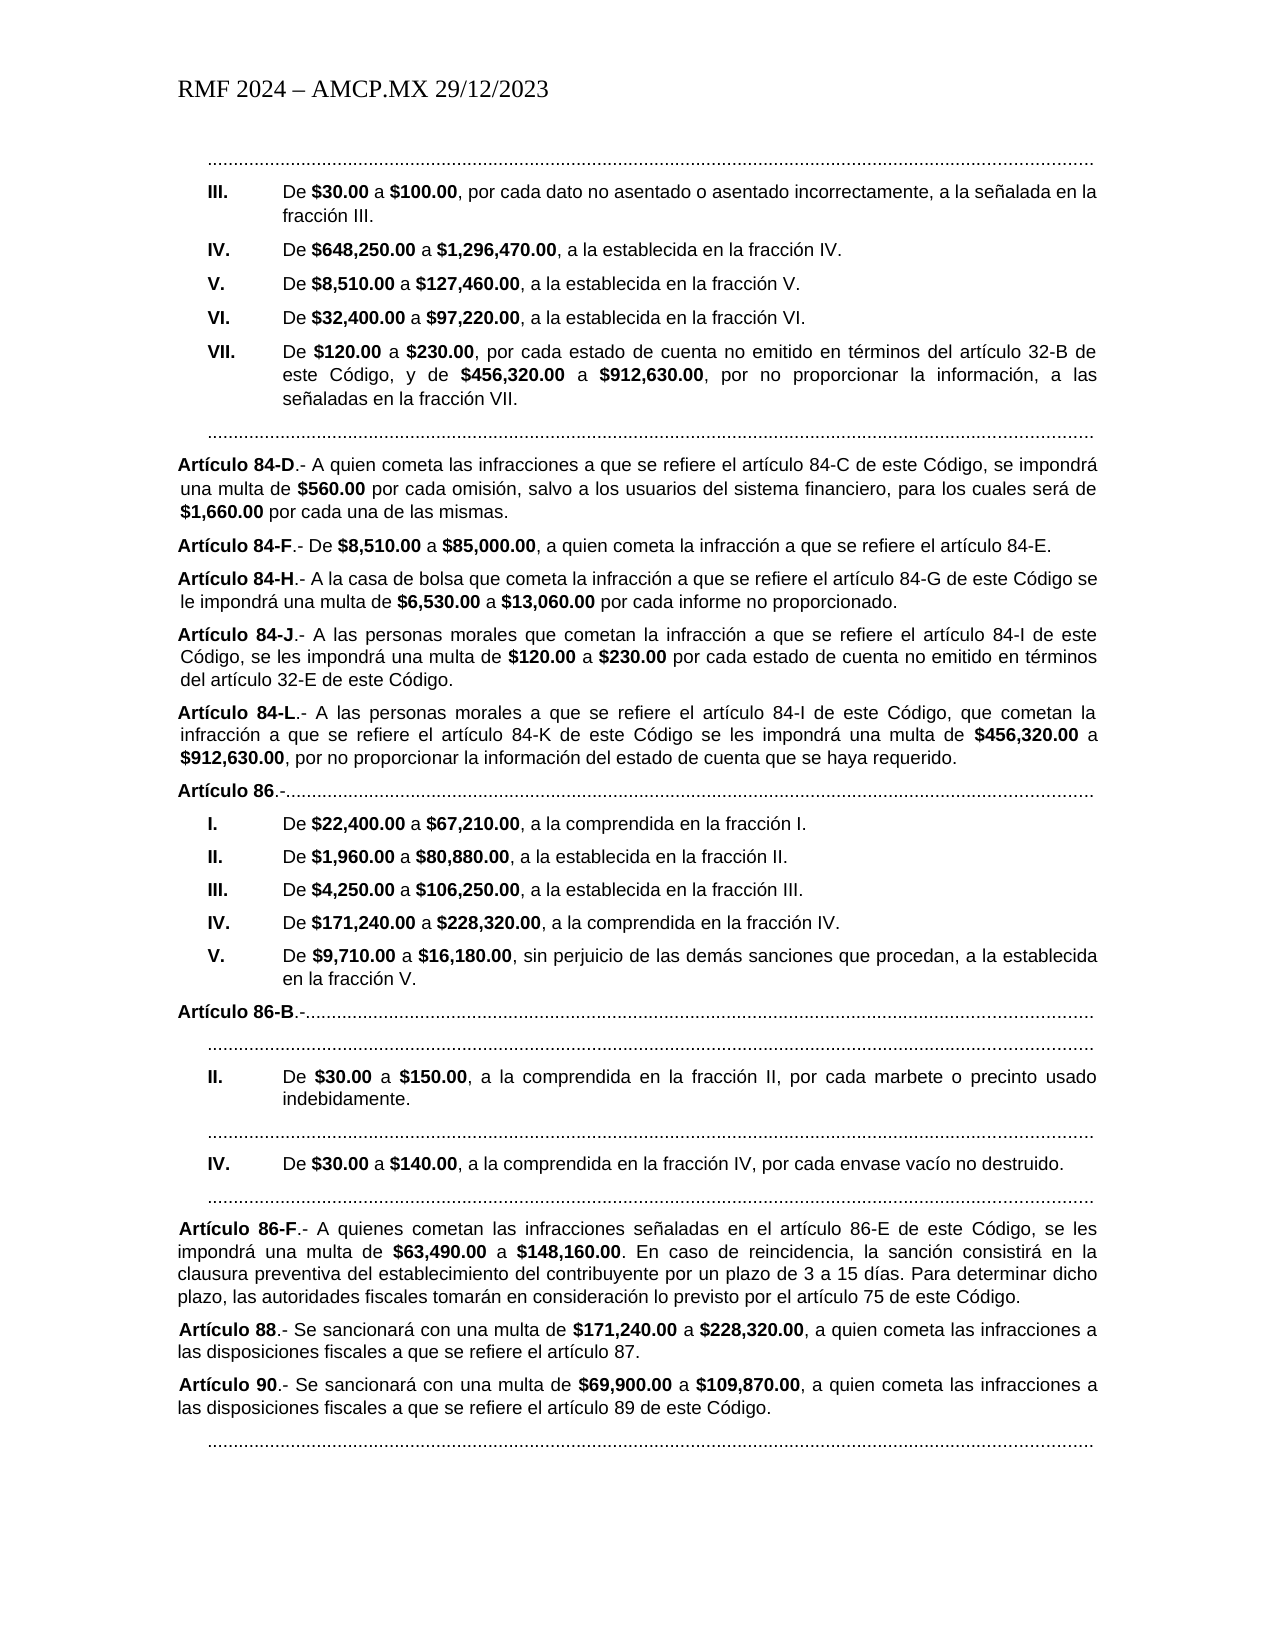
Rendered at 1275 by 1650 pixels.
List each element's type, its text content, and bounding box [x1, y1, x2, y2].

text IV. De $171,240.00 a $228,320.00, a la comprendida en la fracción IV. [207, 912, 1098, 934]
text II. De $30.00 a $150.00, a la comprendida en la fracción II, por cada marbete o precinto usado indebidamente. [207, 1065, 1098, 1110]
text IV. De $648,250.00 a $1,296,470.00, a la establecida en la fracción IV. [207, 237, 1098, 261]
text V. De $8,510.00 a $127,460.00, a la establecida en la fracción V. [207, 271, 1098, 295]
text Artículo 90.- Se sancionará con una multa de $69,900.00 a $109,870.00, a quien cometa las infracciones a las disposiciones fiscales a que se refiere el artículo 89 de este Código. [177, 1374, 1098, 1419]
text III. De $4,250.00 a $106,250.00, a la establecida en la fracción III. [207, 878, 1098, 901]
text Artículo 86-B.- [177, 1000, 1098, 1023]
text VI. De $32,400.00 a $97,220.00, a la establecida en la fracción VI. [207, 305, 1098, 329]
text Artículo 88.- Se sancionará con una multa de $171,240.00 a $228,320.00, a quien cometa las infracciones a las disposiciones fiscales a que se refiere el artículo 87. [177, 1318, 1098, 1363]
text I. De $22,400.00 a $67,210.00, a la comprendida en la fracción I. [207, 812, 1098, 835]
text Artículo 84-J.- A las personas morales que cometan la infracción a que se refiere el artículo 84-I de este Código, se les impondrá una multa de $120.00 a $230.00 por cada estado de cuenta no emitido en términos del artículo 32-E de este Código. [177, 623, 1098, 691]
text III. De $30.00 a $100.00, por cada dato no asentado o asentado incorrectamente, a la señalada en la fracción III. [207, 180, 1098, 227]
text Artículo 86.- [177, 779, 1098, 802]
text IV. De $30.00 a $140.00, a la comprendida en la fracción IV, por cada envase vacío no destruido. [207, 1153, 1098, 1175]
text VII. De $120.00 a $230.00, por cada estado de cuenta no emitido en términos del artículo 32-B de este Código, y de $456,320.00 a $912,630.00, por no proporcionar la información, a las señaladas en la fracción VII. [207, 339, 1098, 410]
text II. De $1,960.00 a $80,880.00, a la establecida en la fracción II. [207, 846, 1098, 868]
text Artículo 84-L.- A las personas morales a que se refiere el artículo 84-I de este Código, que cometan la infracción a que se refiere el artículo 84-K de este Código se les impondrá una multa de $456,320.00 a $912,630.00, por no proporcionar la información del estado de cuenta que se haya requerido. [177, 701, 1098, 769]
text Artículo 84-F.- De $8,510.00 a $85,000.00, a quien cometa la infracción a que se refiere el artículo 84-E. [177, 534, 1098, 557]
text Artículo 84-D.- A quien cometa las infracciones a que se refiere el artículo 84-C de este Código, se impondrá una multa de $560.00 por cada omisión, salvo a los usuarios del sistema financiero, para los cuales será de $1,660.00 por cada una de las mismas. [177, 453, 1098, 523]
text Artículo 84-H.- A la casa de bolsa que cometa la infracción a que se refiere el artículo 84-G de este Código se le impondrá una multa de $6,530.00 a $13,060.00 por cada informe no proporcionado. [177, 568, 1098, 613]
text Artículo 86-F.- A quienes cometan las infracciones señaladas en el artículo 86-E de este Código, se les impondrá una multa de $63,490.00 a $148,160.00. En caso de reincidencia, la sanción consistirá en la clausura preventiva del establecimiento del contribuyente por un plazo de 3 a 15 días. Para determinar dicho plazo, las autoridades fiscales tomarán en consideración lo previsto por el artículo 75 de este Código. [177, 1218, 1098, 1308]
text V. De $9,710.00 a $16,180.00, sin perjuicio de las demás sanciones que procedan, a la establecida en la fracción V. [207, 944, 1098, 989]
